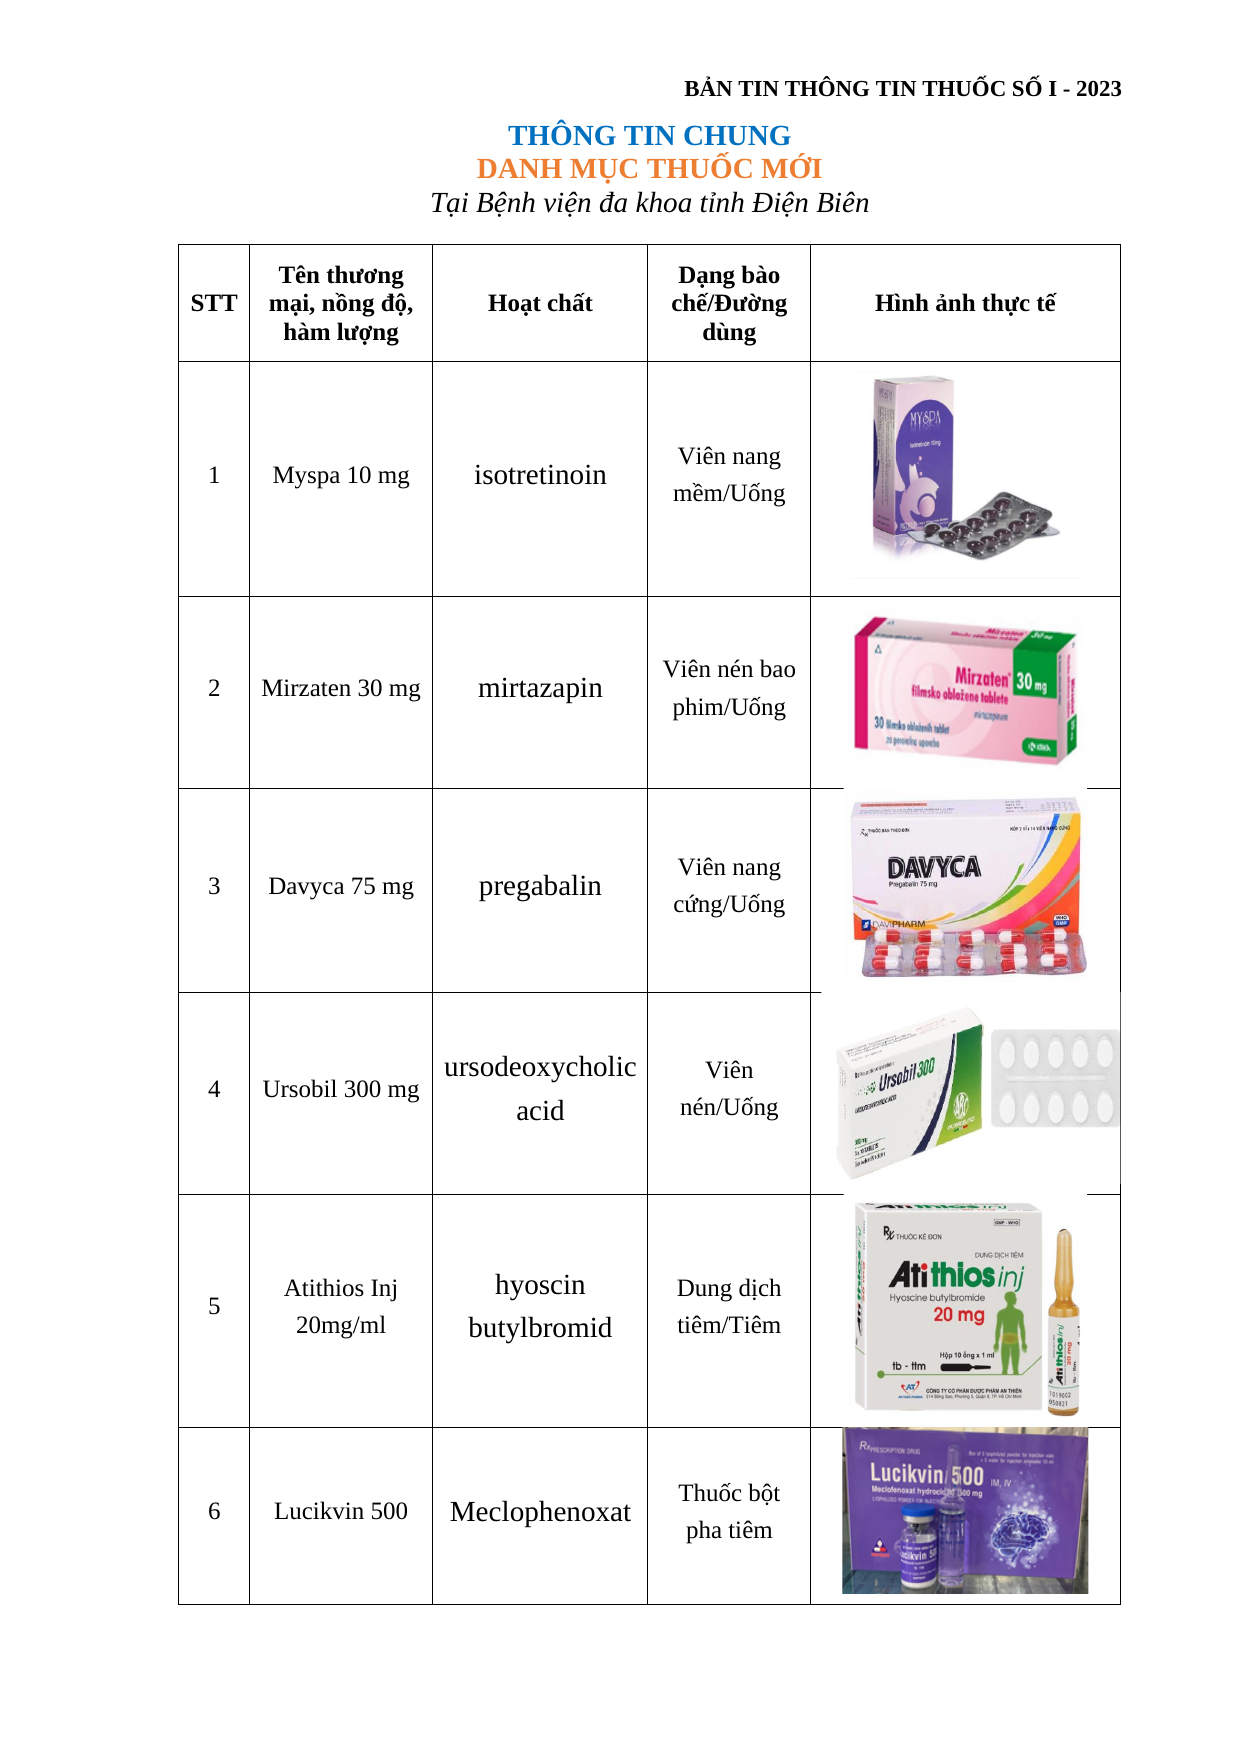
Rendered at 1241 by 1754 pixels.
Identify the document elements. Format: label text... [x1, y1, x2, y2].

table_cell [811, 993, 1120, 1193]
picture [843, 788, 1088, 982]
table_cell Viên nén/Uống [648, 993, 810, 1193]
text DANH MỤC THUỐC MỚI [177, 152, 1122, 185]
table_cell 3 [179, 789, 249, 992]
table_cell Atithios Inj 20mg/ml [250, 1195, 432, 1427]
table_cell Davyca 75 mg [250, 789, 432, 992]
table_cell 6 [179, 1428, 249, 1603]
table_cell Myspa 10 mg [250, 362, 432, 596]
table_cell 2 [179, 597, 249, 788]
table_cell 4 [179, 993, 249, 1193]
table_cell Viên nén bao phim/Uống [648, 597, 810, 788]
table_cell [811, 597, 1120, 788]
table_cell hyoscin butylbromid [433, 1195, 647, 1427]
table_cell isotretinoin [433, 362, 647, 596]
picture [851, 361, 1080, 587]
table_cell 5 [179, 1195, 249, 1427]
table_cell Viên nang mềm/Uống [648, 362, 810, 596]
table_header Dạng bào chế/Đường dùng [648, 245, 810, 361]
table_cell Viên nang cứng/Uống [648, 789, 810, 992]
table_cell mirtazapin [433, 597, 647, 788]
table_cell [811, 1195, 1120, 1427]
table_cell Ursobil 300 mg [250, 993, 432, 1193]
table_cell Mirzaten 30 mg [250, 597, 432, 788]
table_header Tên thương mại, nồng độ, hàm lượng [250, 245, 432, 361]
table_cell Thuốc bột pha tiêm [648, 1428, 810, 1603]
table_header Hoạt chất [433, 245, 647, 361]
table_cell 1 [179, 362, 249, 596]
table_cell Lucikvin 500 [250, 1428, 432, 1603]
picture [821, 992, 1121, 1184]
table_header Hình ảnh thực tế [811, 245, 1120, 361]
picture [842, 1427, 1089, 1594]
text Tại Bệnh viện đa khoa tỉnh Điện Biên [177, 185, 1122, 219]
table_cell ursodeoxycholic acid [433, 993, 647, 1193]
table_cell [811, 789, 1120, 992]
picture [843, 1194, 1088, 1417]
table_cell [811, 1428, 1120, 1603]
table_cell Dung dịch tiêm/Tiêm [648, 1195, 810, 1427]
table_cell [811, 362, 1120, 596]
table_cell pregabalin [433, 789, 647, 992]
table_header STT [179, 245, 249, 361]
text THÔNG TIN CHUNG [177, 118, 1122, 152]
picture [836, 597, 1095, 778]
table_cell Meclophenoxat [433, 1428, 647, 1603]
